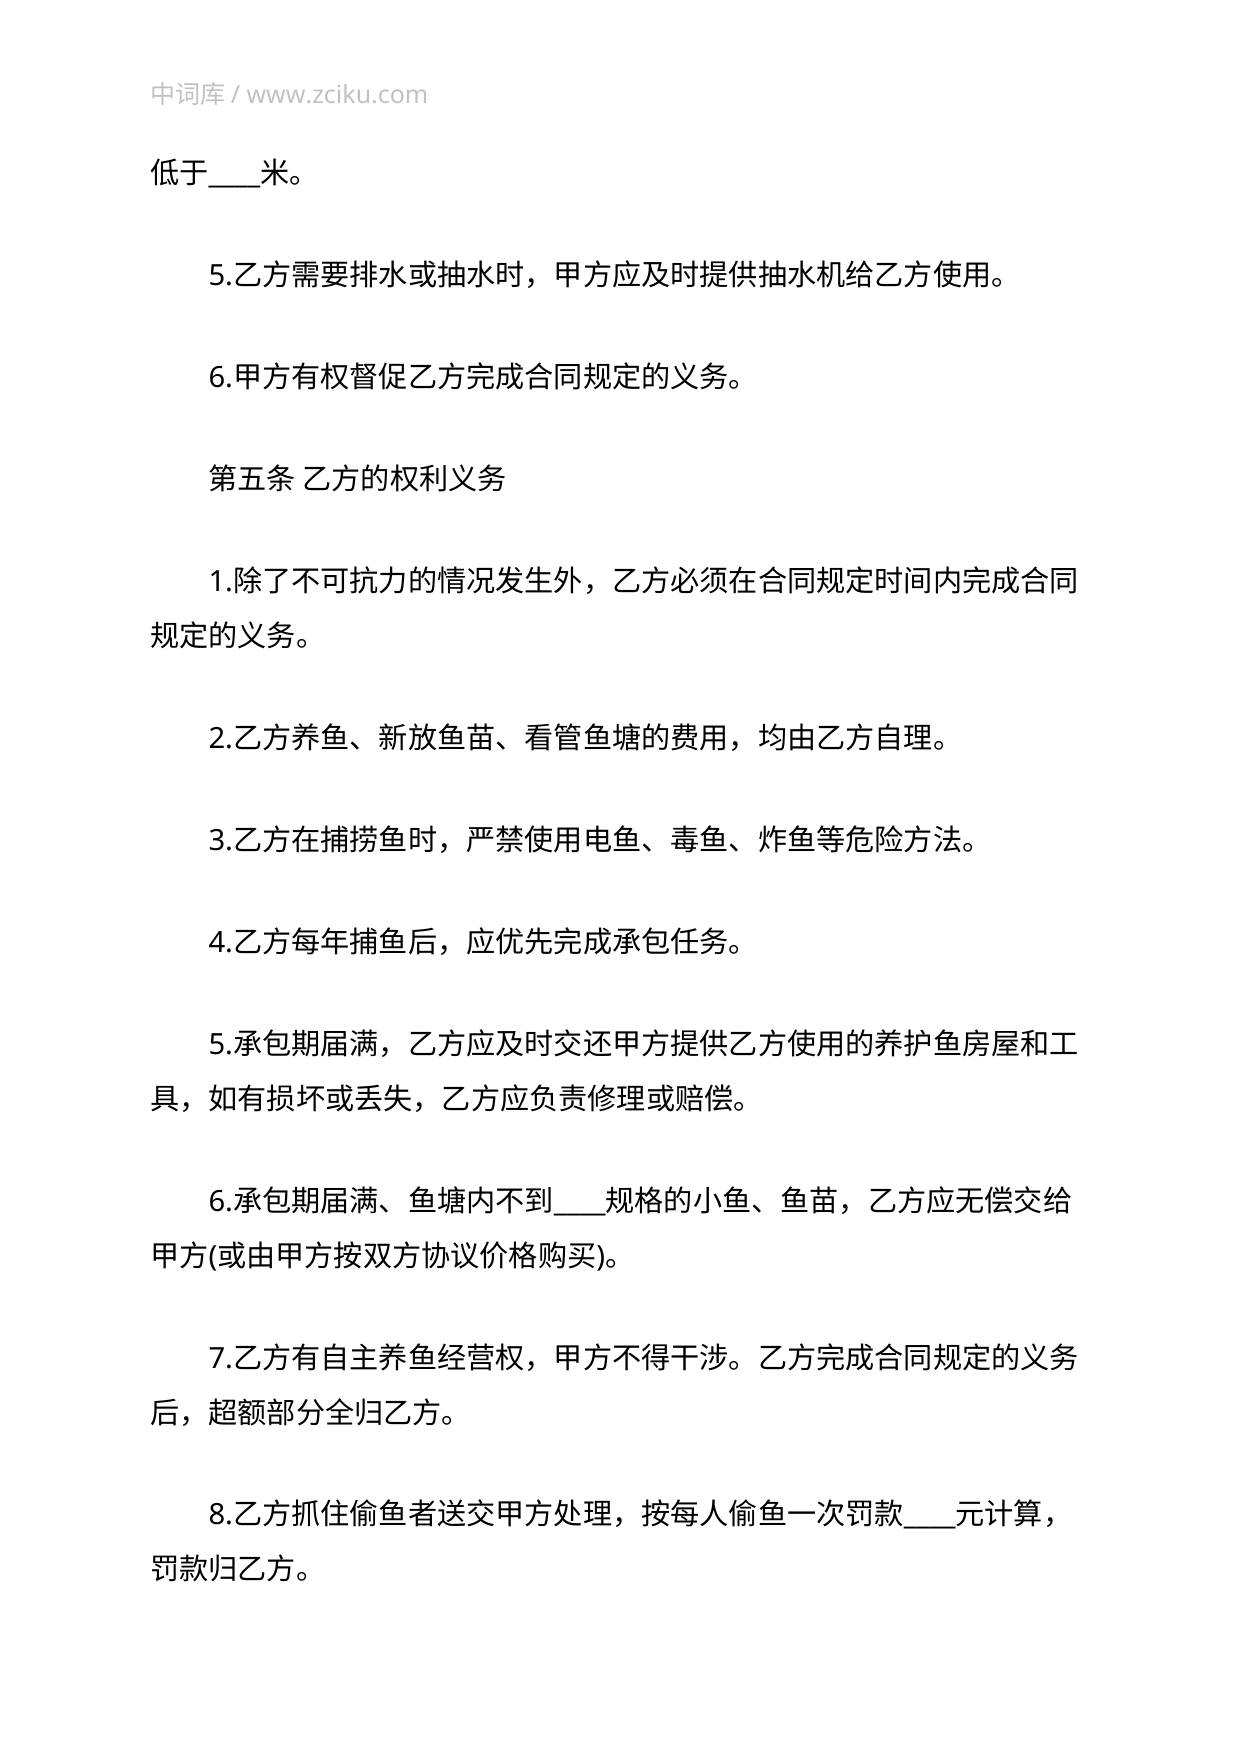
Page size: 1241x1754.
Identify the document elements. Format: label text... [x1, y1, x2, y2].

text 6.承包期届满、鱼塘内不到____规格的小鱼、鱼苗，乙方应无偿交给甲方(或由甲方按双方协议价格购买)。 [150, 1177, 1090, 1274]
text 1.除了不可抗力的情况发生外，乙方必须在合同规定时间内完成合同规定的义务。 [150, 558, 1090, 655]
text 6.甲方有权督促乙方完成合同规定的义务。 [150, 354, 1090, 396]
text 3.乙方在捕捞鱼时，严禁使用电鱼、毒鱼、炸鱼等危险方法。 [150, 816, 1090, 859]
text 第五条 乙方的权利义务 [150, 456, 1090, 498]
text 4.乙方每年捕鱼后，应优先完成承包任务。 [150, 918, 1090, 961]
text 8.乙方抓住偷鱼者送交甲方处理，按每人偷鱼一次罚款____元计算，罚款归乙方。 [150, 1491, 1090, 1588]
text 5.承包期届满，乙方应及时交还甲方提供乙方使用的养护鱼房屋和工具，如有损坏或丢失，乙方应负责修理或赔偿。 [150, 1020, 1090, 1118]
text 7.乙方有自主养鱼经营权，甲方不得干涉。乙方完成合同规定的义务后，超额部分全归乙方。 [150, 1334, 1090, 1431]
text 2.乙方养鱼、新放鱼苗、看管鱼塘的费用，均由乙方自理。 [150, 714, 1090, 757]
text 5.乙方需要排水或抽水时，甲方应及时提供抽水机给乙方使用。 [150, 252, 1090, 294]
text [150, 150, 1090, 192]
